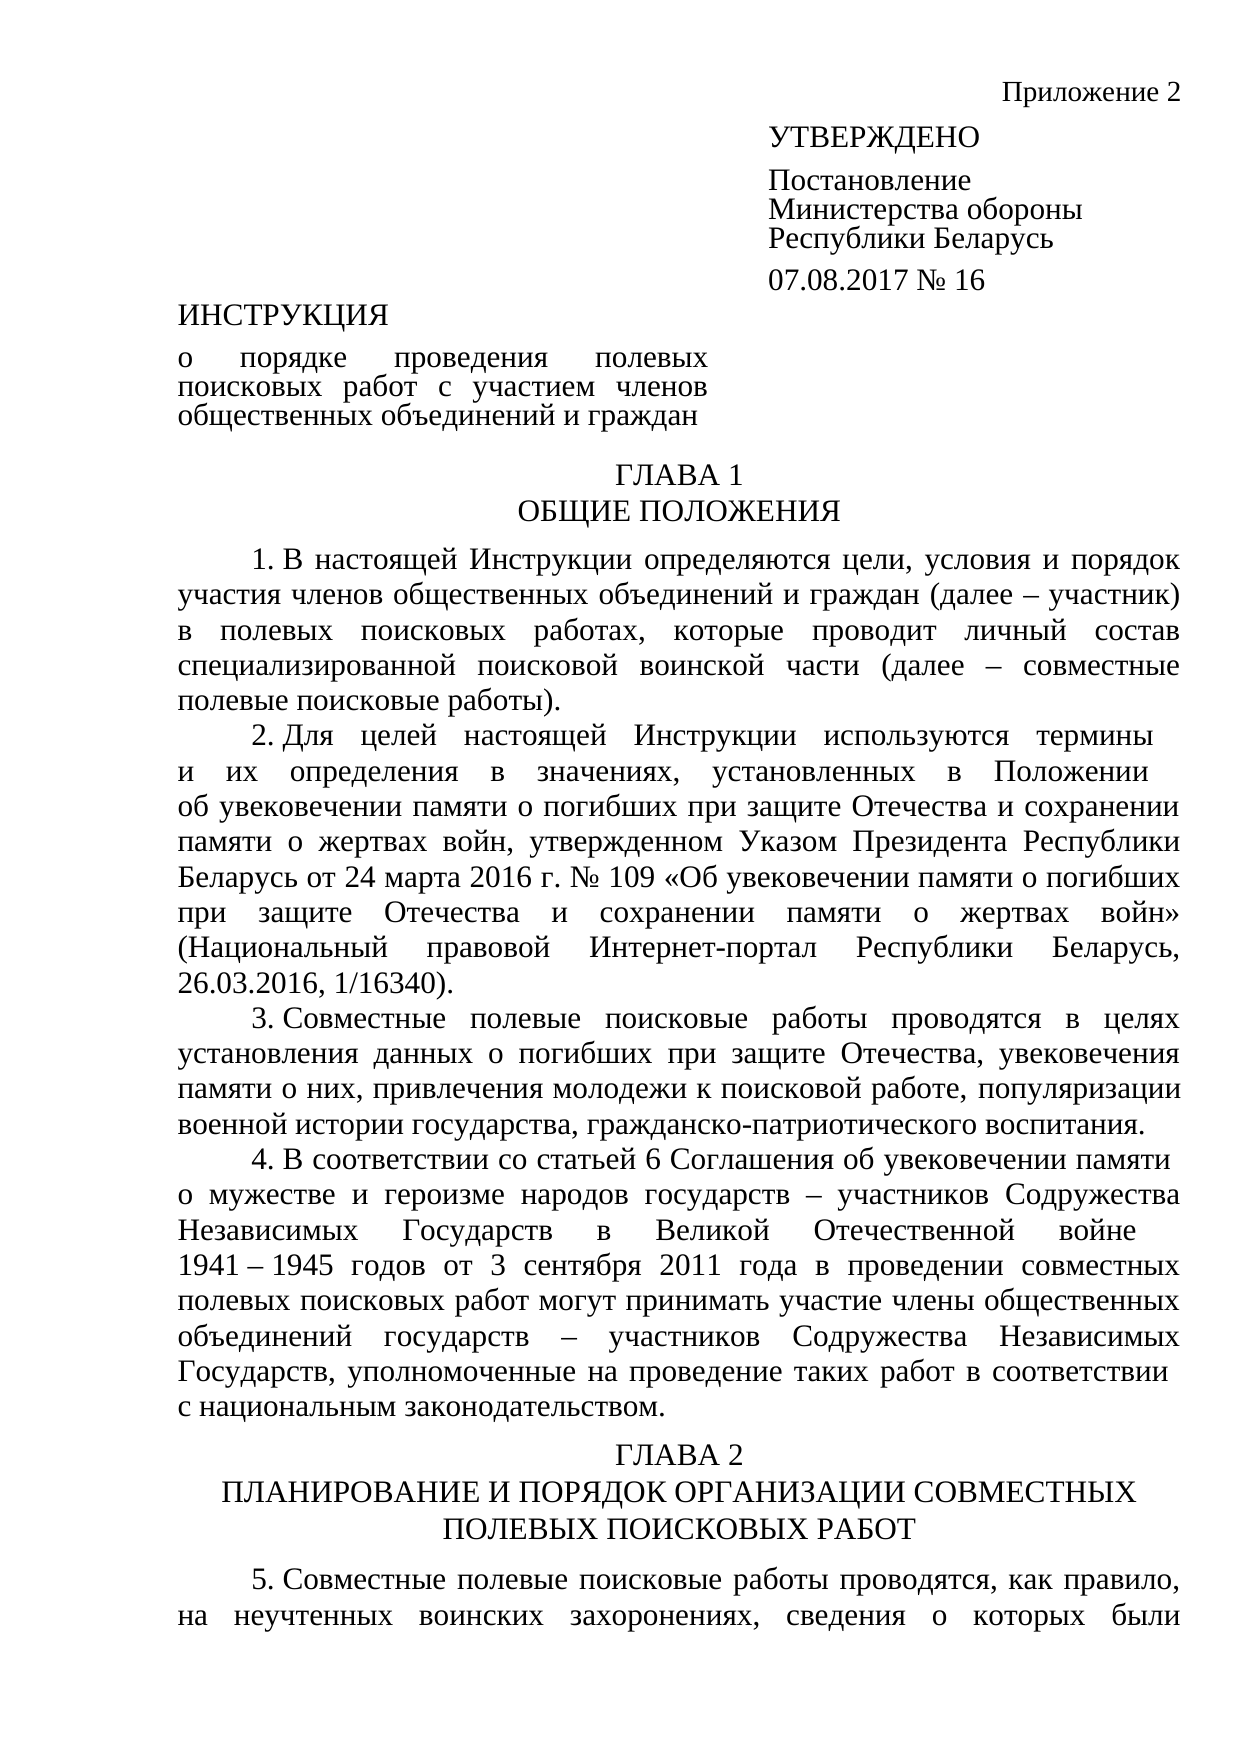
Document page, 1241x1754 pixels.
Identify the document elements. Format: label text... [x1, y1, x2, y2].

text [177, 1560, 1181, 1632]
text Постановление [768, 167, 1181, 196]
text 2. Для целей настоящей Инструкции используются термины и их определения в значениях, установленных в Положении об увековечении памяти о погибших при защите Отечества и сохранении памяти о жертвах войн, утвержденном Указом Президента Республики Беларусь от 24 марта 2016 г. № 109 «Об увековечении памяти о погибших при защите Отечества и сохранении памяти о жертвах войн» (Национальный правовой Интернет-портал Республики Беларусь, 26.03.2016, 1/16340). [177, 717, 1181, 1000]
text Министерства обороны Республики Беларусь [768, 196, 1181, 254]
text 4. В соответствии со статьей 6 Соглашения об увековечении памяти о мужестве и героизме народов государств – участников Содружества Независимых Государств в Великой Отечественной войне 1941 – 1945 годов от 3 сентября 2011 года в проведении совместных полевых поисковых работ могут принимать участие члены общественных объединений государств – участников Содружества Независимых Государств, уполномоченные на проведение таких работ в соответствии с национальным законодательством. [177, 1141, 1181, 1423]
text ИНСТРУКЦИЯ [177, 296, 785, 332]
text 07.08.2017 № 16 [768, 267, 1181, 296]
text ГЛАВА 1 ОБЩИЕ ПОЛОЖЕНИЯ [177, 457, 1181, 528]
text УТВЕРЖДЕНО [768, 118, 1181, 154]
text 3. Совместные полевые поисковые работы проводятся в целях установления данных о погибших при защите Отечества, увековечения памяти о них, привлечения молодежи к поисковой работе, популяризации военной истории государства, гражданско-патриотического воспитания. [177, 1000, 1181, 1141]
text о порядке проведения полевых поисковых работ с участием членов общественных объединений и граждан [177, 344, 708, 432]
text ГЛАВА 2 ПЛАНИРОВАНИЕ И ПОРЯДОК ОРГАНИЗАЦИИ СОВМЕСТНЫХ ПОЛЕВЫХ ПОИСКОВЫХ РАБОТ [177, 1436, 1181, 1546]
text 1. В настоящей Инструкции определяются цели, условия и порядок участия членов общественных объединений и граждан (далее – участник) в полевых поисковых работах, которые проводит личный состав специализированной поисковой воинской части (далее – совместные полевые поисковые работы). [177, 541, 1181, 717]
